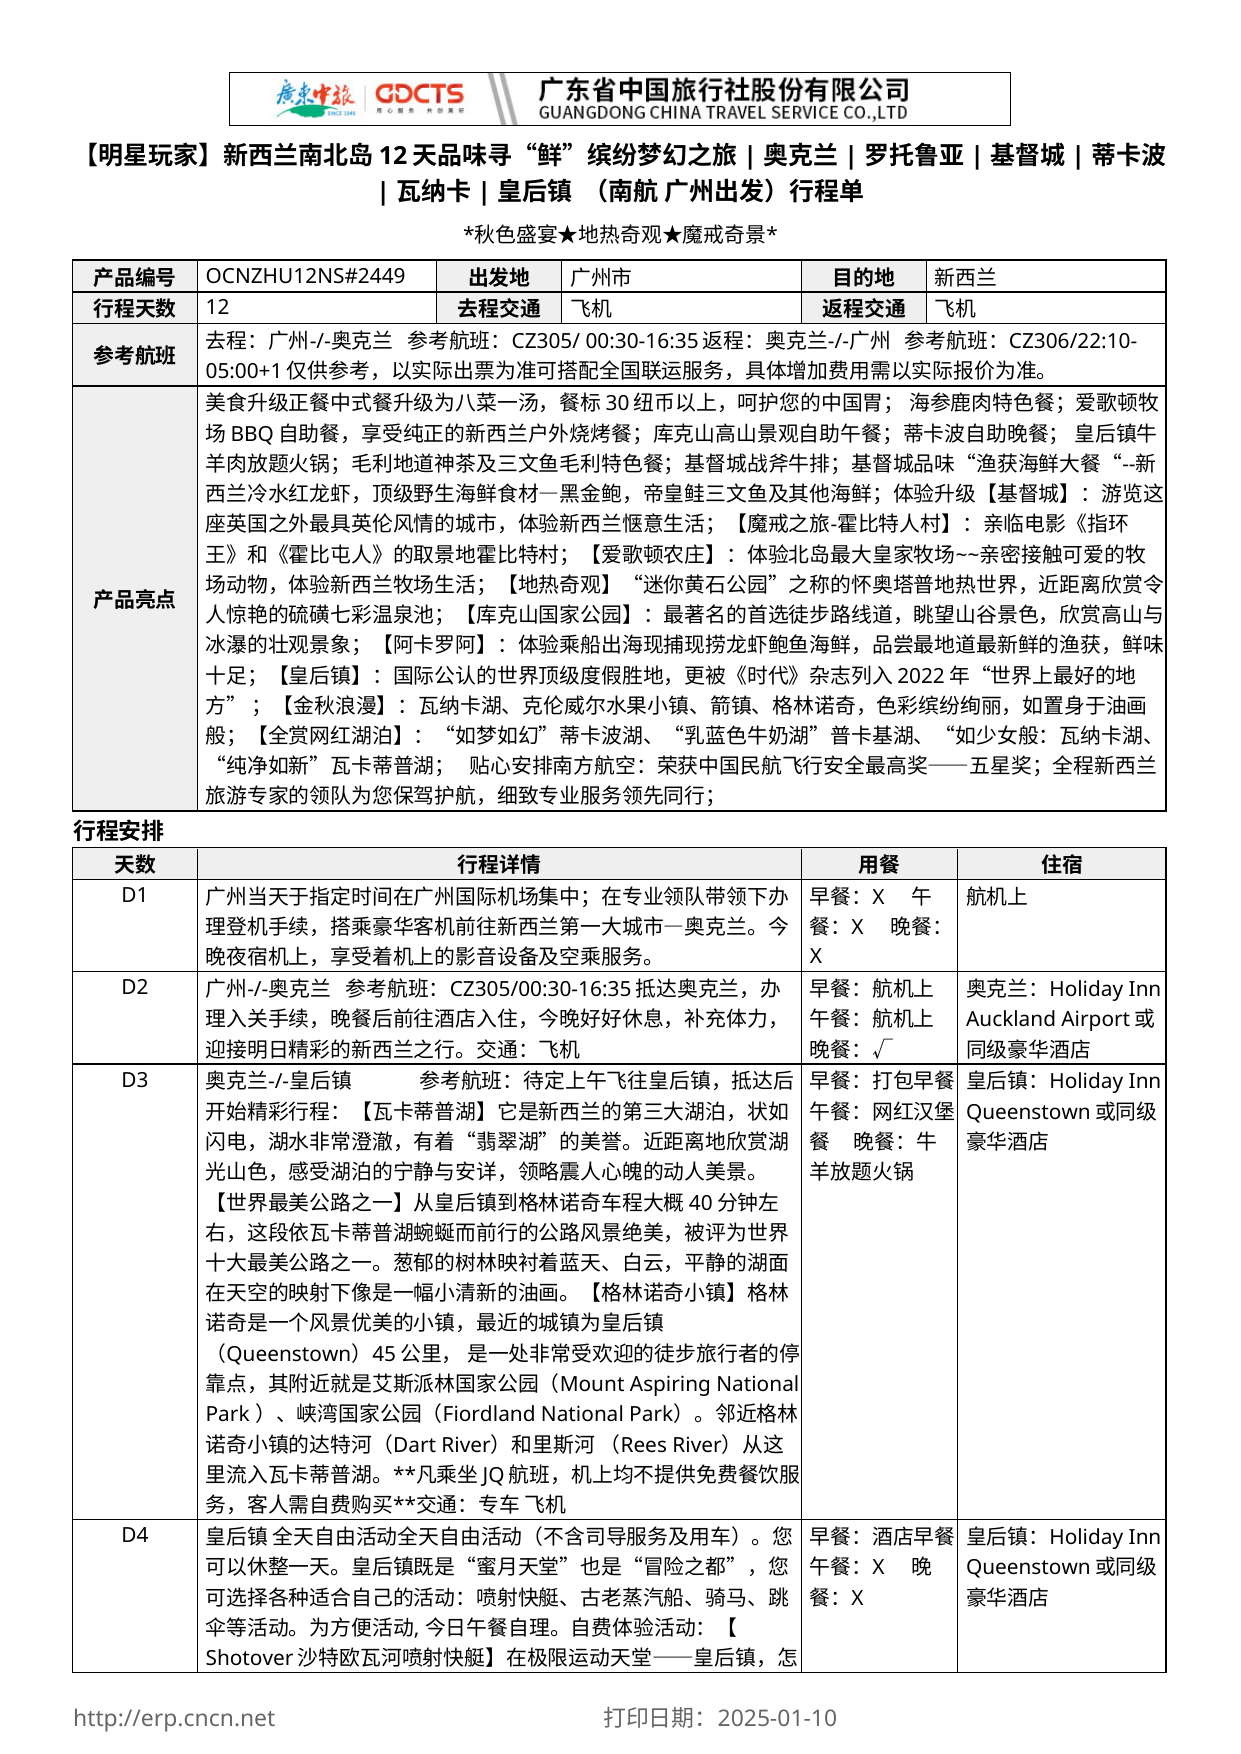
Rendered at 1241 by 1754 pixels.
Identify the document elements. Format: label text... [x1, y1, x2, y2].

text *秋色盛宴★地热奇观★魔戒奇景* [73, 218, 1167, 249]
table_header 行程详情 [198, 848, 801, 879]
table_header 广州市 [562, 261, 801, 291]
table_cell 广州 [198, 880, 801, 971]
table_header 出发地 [437, 261, 561, 291]
table_cell D1 [73, 880, 197, 971]
table_cell 参考航班 [73, 324, 197, 385]
table_header 天数 [73, 848, 197, 879]
table_cell 早餐：航机上 午餐：航机上 晚餐：√ [802, 972, 957, 1063]
table_header 住宿 [958, 848, 1165, 879]
table_cell 奥克兰：Holiday Inn Auckland Airport或同级豪华酒店 [958, 972, 1165, 1063]
table_cell 早餐：打包早餐 午餐：网红汉堡餐 晚餐：牛羊放题火锅 [802, 1065, 957, 1519]
table_cell 去程交通 [437, 293, 561, 323]
table_cell 皇后镇 全天自由活动 [198, 1520, 801, 1672]
table_cell 返程交通 [802, 293, 926, 323]
table_header 新西兰 [927, 261, 1165, 291]
table_cell 早餐：X 午餐：X 晚餐：X [802, 880, 957, 971]
table_cell 奥克兰-/-皇后镇 参考航班：待定 [198, 1065, 801, 1519]
table_header 产品编号 [73, 261, 197, 291]
table_header 目的地 [802, 261, 926, 291]
table_cell D4 [73, 1520, 197, 1672]
table_cell 行程天数 [73, 293, 197, 323]
picture [230, 73, 1010, 125]
table_cell 12 [198, 293, 436, 323]
table_cell 飞机 [927, 293, 1165, 323]
table_cell 产品亮点 [73, 387, 197, 810]
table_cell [958, 1520, 1165, 1672]
table_cell D3 [73, 1065, 197, 1519]
table_cell 去程：广州-/-奥克兰 参考航班：CZ305/ 00:30-16:35 [198, 324, 1165, 385]
table_cell 广州-/-奥克兰 参考航班：CZ305/00:30-16:35 [198, 972, 801, 1063]
text 行程安排 [73, 813, 1167, 846]
table_cell 飞机 [562, 293, 801, 323]
table_cell 航机上 [958, 880, 1165, 971]
table_header 用餐 [802, 848, 957, 879]
table_cell 美食升级 [198, 387, 1165, 810]
text 【明星玩家】新西兰南北岛12天品味寻“鲜”缤纷梦幻之旅 | 奥克兰 | 罗托鲁亚 | 基督城 | 蒂卡波 | 瓦纳卡 | 皇后镇 （南航 广州出发）行程单 [73, 136, 1167, 208]
table_cell 皇后镇：Holiday Inn Queenstown或同级豪华酒店 [958, 1065, 1165, 1519]
table_header OCNZHU12NS#2449 [198, 261, 436, 291]
table_cell 早餐：酒店早餐 午餐：X 晚餐：X [802, 1520, 957, 1672]
table_cell D2 [73, 972, 197, 1063]
